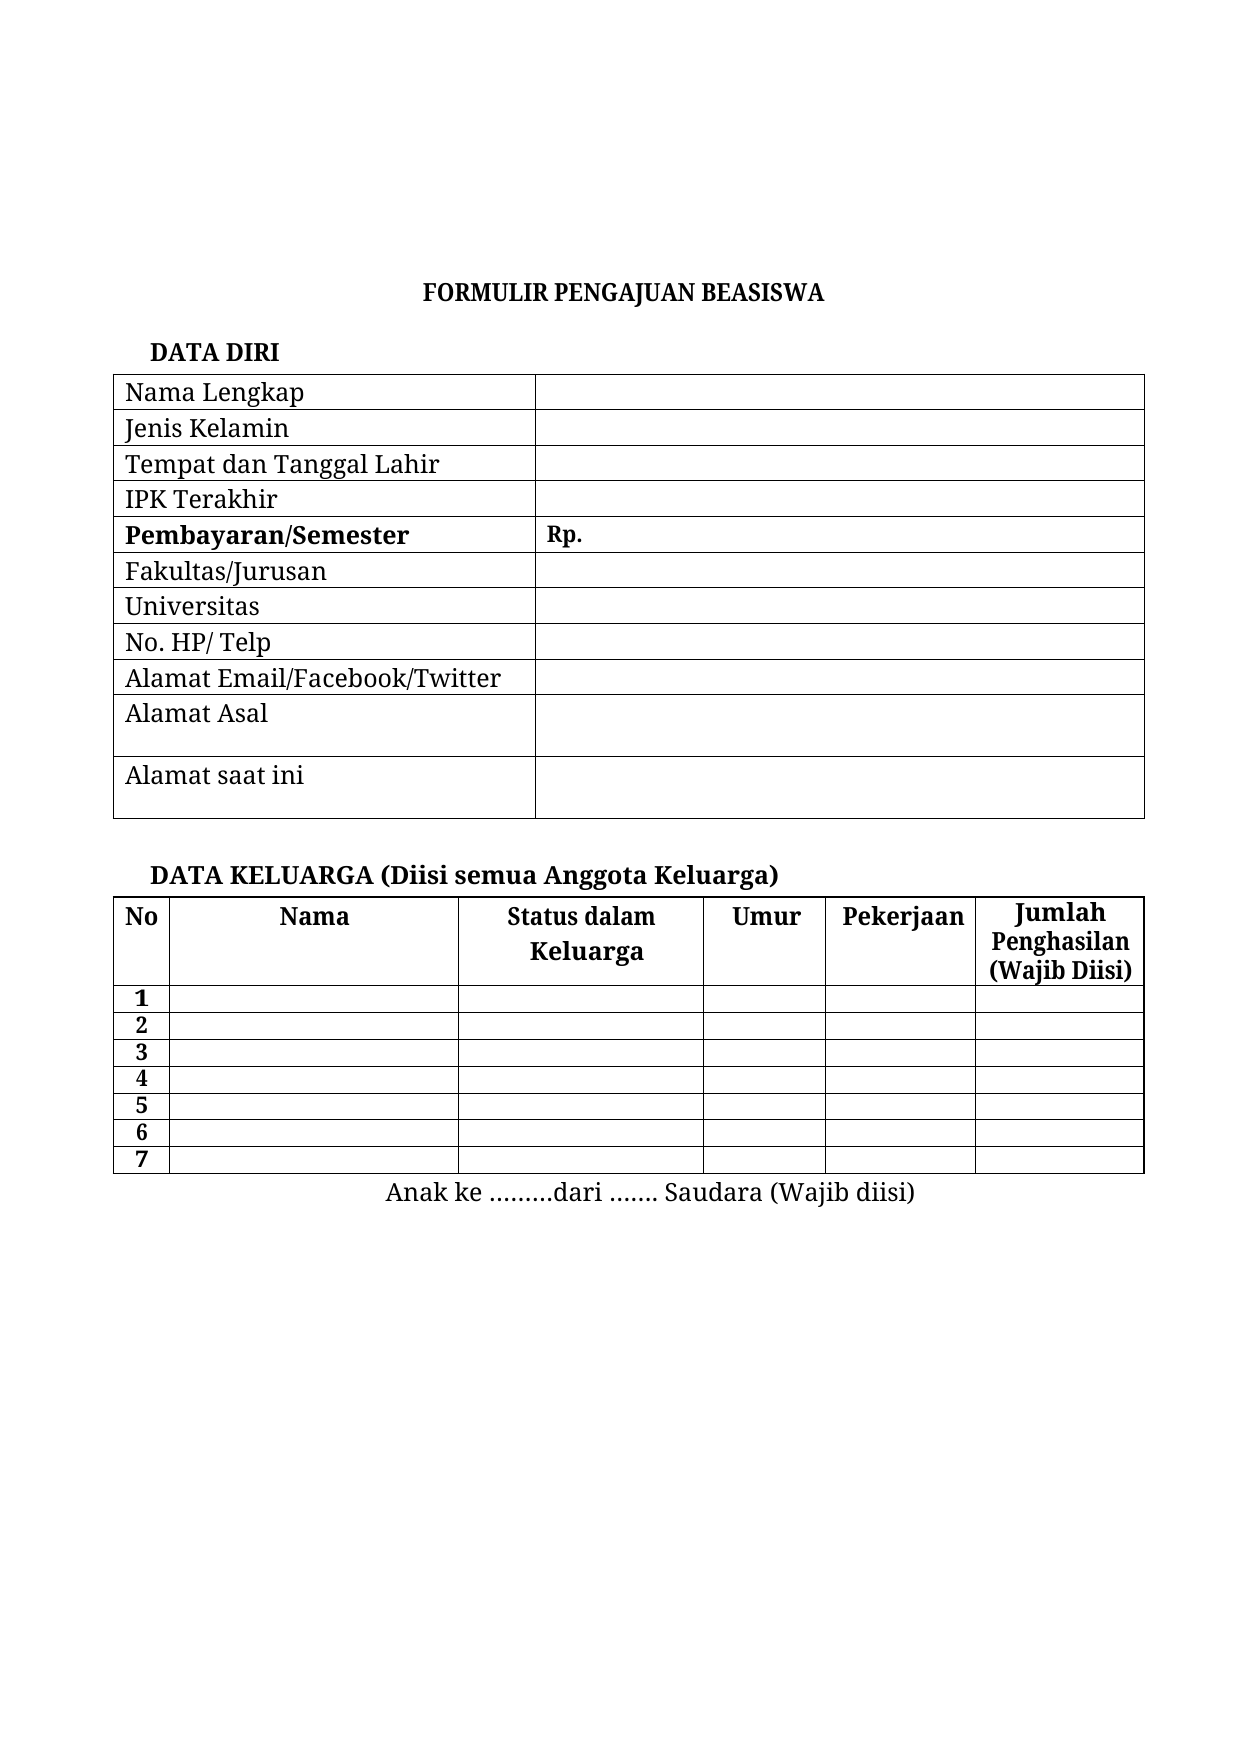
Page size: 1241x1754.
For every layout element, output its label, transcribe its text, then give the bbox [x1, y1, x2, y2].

table_cell [704, 1147, 825, 1173]
table_header Umur [704, 898, 825, 985]
table_cell [459, 1040, 703, 1066]
table_cell [170, 986, 458, 1012]
table_cell [704, 1067, 825, 1092]
table_cell 3 [114, 1040, 169, 1066]
table_cell 7 [114, 1147, 169, 1173]
table_cell [976, 1040, 1143, 1066]
table_cell [536, 481, 1144, 516]
table_cell [976, 1120, 1143, 1146]
table_cell [826, 1040, 975, 1066]
table_cell [170, 1147, 458, 1173]
table_cell [536, 624, 1144, 659]
table_cell [826, 1067, 975, 1092]
table_cell [170, 1040, 458, 1066]
table_cell [536, 757, 1144, 818]
table_cell [976, 1013, 1143, 1039]
text DATA KELUARGA (Diisi semua Anggota Keluarga) [150, 858, 1157, 892]
table_cell [826, 1147, 975, 1173]
table_cell [170, 1067, 458, 1092]
table_cell [536, 588, 1144, 623]
table_cell [536, 446, 1144, 480]
table_cell [459, 986, 703, 1012]
table_cell Alamat Asal [114, 695, 535, 756]
table_cell No. HP/ Telp [114, 624, 535, 659]
table_header Status dalam Keluarga [459, 898, 703, 985]
table_header Jumlah Penghasilan (Wajib Diisi) [976, 898, 1143, 985]
table_cell Alamat saat ini [114, 757, 535, 818]
table_cell [536, 660, 1144, 694]
table_cell 5 [114, 1094, 169, 1119]
table_cell [459, 1147, 703, 1173]
subtitle FORMULIR PENGAJUAN BEASISWA [423, 275, 1157, 309]
table_header Pekerjaan [826, 898, 975, 985]
table_cell IPK Terakhir [114, 481, 535, 516]
text Anak ke ………dari ……. Saudara (Wajib diisi) [385, 1174, 1157, 1208]
table_cell [976, 1094, 1143, 1119]
table_cell [170, 1120, 458, 1146]
table_cell [536, 410, 1144, 445]
text DATA DIRI [150, 335, 1157, 369]
table_cell 4 [114, 1067, 169, 1092]
table_cell [170, 1013, 458, 1039]
table_cell Fakultas/Jurusan [114, 553, 535, 587]
table_cell Universitas [114, 588, 535, 623]
table_cell [976, 986, 1143, 1012]
table_cell [826, 986, 975, 1012]
table_header No [114, 898, 169, 985]
table_cell [459, 1067, 703, 1092]
table_header [536, 375, 1144, 409]
table_cell Rp. [536, 517, 1144, 552]
table_cell [459, 1094, 703, 1119]
table_cell [976, 1147, 1143, 1173]
table_header Nama Lengkap [114, 375, 535, 409]
table_cell [459, 1120, 703, 1146]
table_cell [459, 1013, 703, 1039]
table_cell [976, 1067, 1143, 1092]
table_header Nama [170, 898, 458, 985]
table_cell [704, 986, 825, 1012]
table_cell Alamat Email/Facebook/Twitter [114, 660, 535, 694]
table_cell [704, 1094, 825, 1119]
table_cell Jenis Kelamin [114, 410, 535, 445]
table_cell 2 [114, 1013, 169, 1039]
table_cell [536, 695, 1144, 756]
table_cell [536, 553, 1144, 587]
table_cell [826, 1094, 975, 1119]
table_cell [826, 1120, 975, 1146]
table_cell [704, 1120, 825, 1146]
table_cell [170, 1094, 458, 1119]
table_cell [826, 1013, 975, 1039]
table_cell 1 [114, 986, 169, 1012]
table_cell [704, 1013, 825, 1039]
table_cell Tempat dan Tanggal Lahir [114, 446, 535, 480]
table_cell [704, 1040, 825, 1066]
table_cell 6 [114, 1120, 169, 1146]
table_cell Pembayaran/Semester [114, 517, 535, 552]
